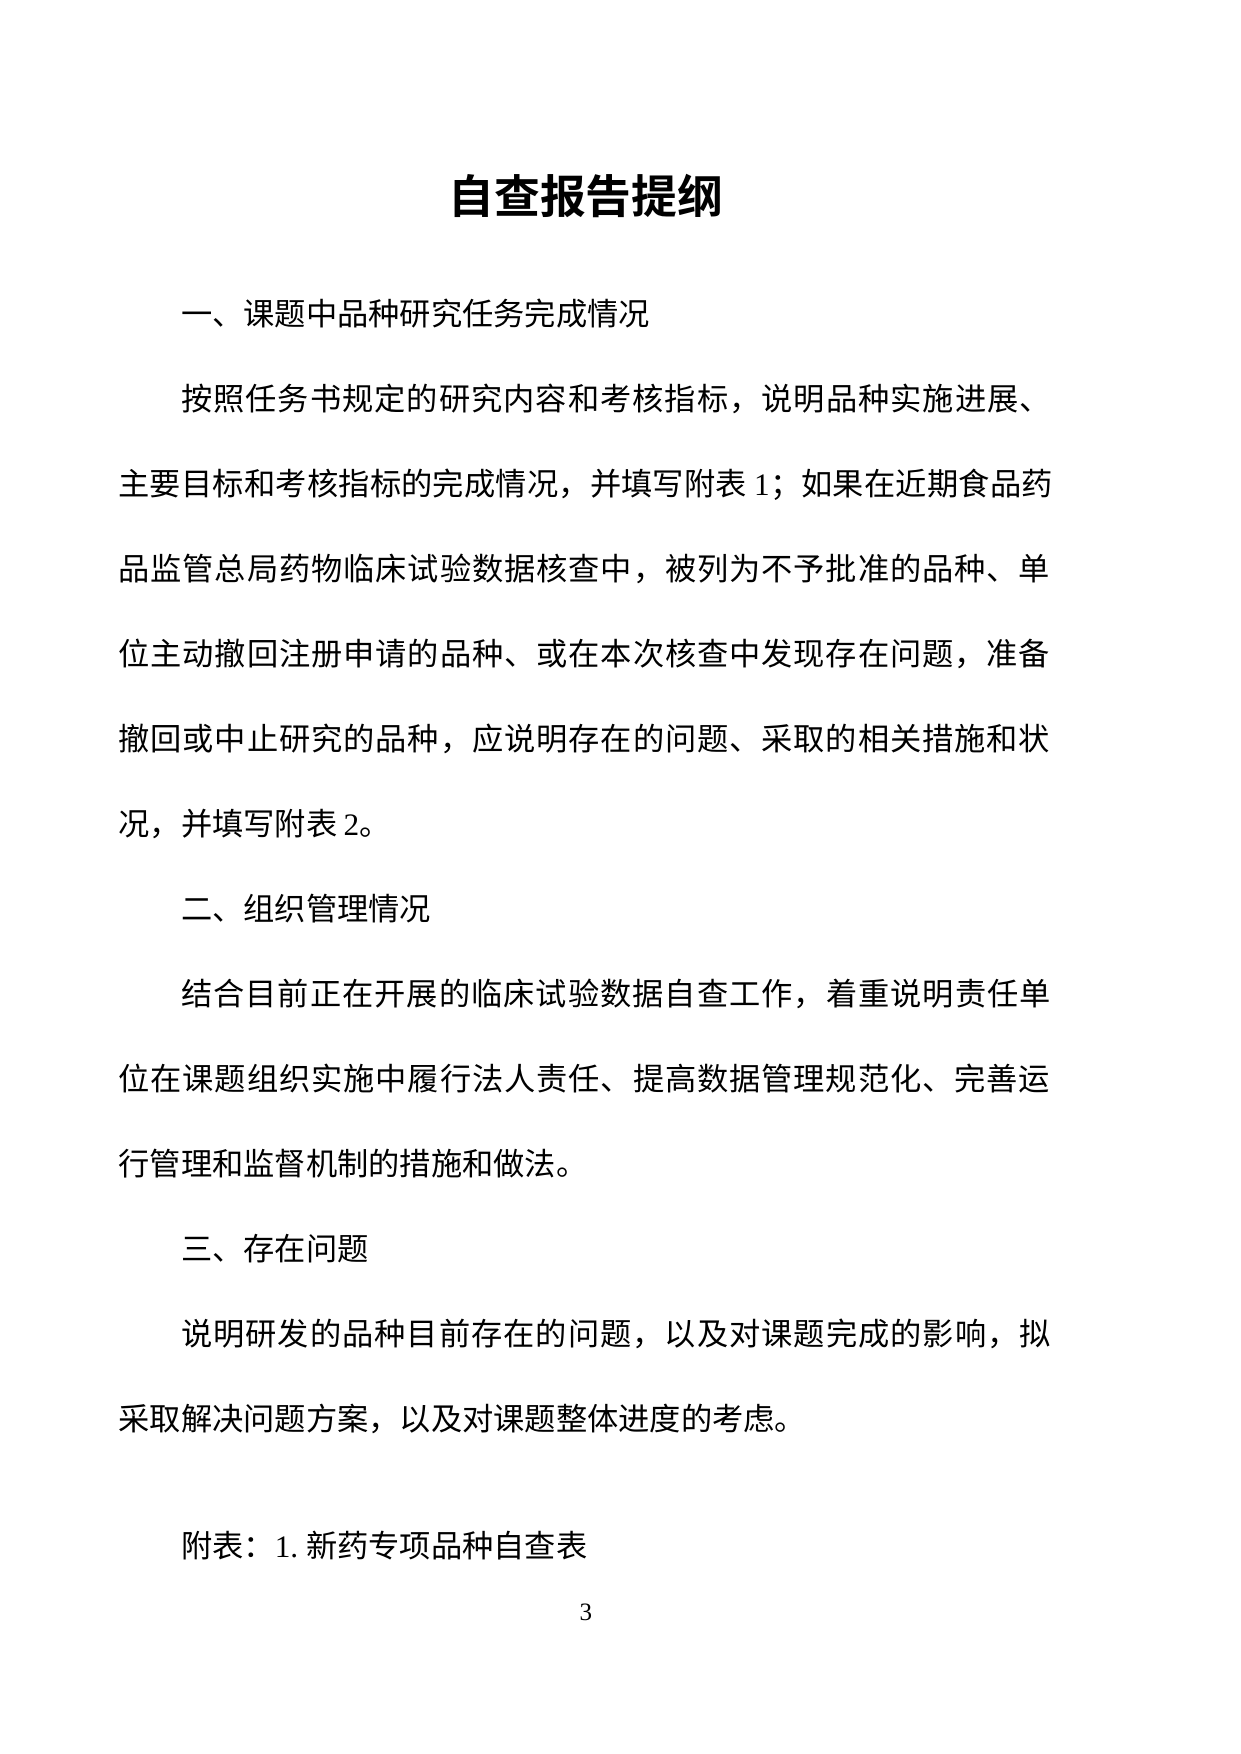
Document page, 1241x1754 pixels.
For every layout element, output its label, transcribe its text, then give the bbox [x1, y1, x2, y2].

text 三、存在问题 [118, 1204, 1053, 1289]
text 一、课题中品种研究任务完成情况 [118, 269, 1053, 354]
text 说明研发的品种目前存在的问题，以及对课题完成的影响，拟采取解决问题方案，以及对课题整体进度的考虑。 [118, 1289, 1053, 1459]
text 结合目前正在开展的临床试验数据自查工作，着重说明责任单位在课题组织实施中履行法人责任、提高数据管理规范化、完善运行管理和监督机制的措施和做法。 [118, 949, 1053, 1204]
text 二、组织管理情况 [118, 864, 1053, 949]
text 按照任务书规定的研究内容和考核指标，说明品种实施进展、主要目标和考核指标的完成情况，并填写附表1；如果在近期食品药品监管总局药物临床试验数据核查中，被列为不予批准的品种、单位主动撤回注册申请的品种、或在本次核查中发现存在问题，准备撤回或中止研究的品种，应说明存在的问题、采取的相关措施和状况，并填写附表2。 [118, 354, 1053, 864]
text 附表：1. 新药专项品种自查表 [118, 1501, 1053, 1586]
text 自查报告提纲 [118, 151, 1053, 236]
